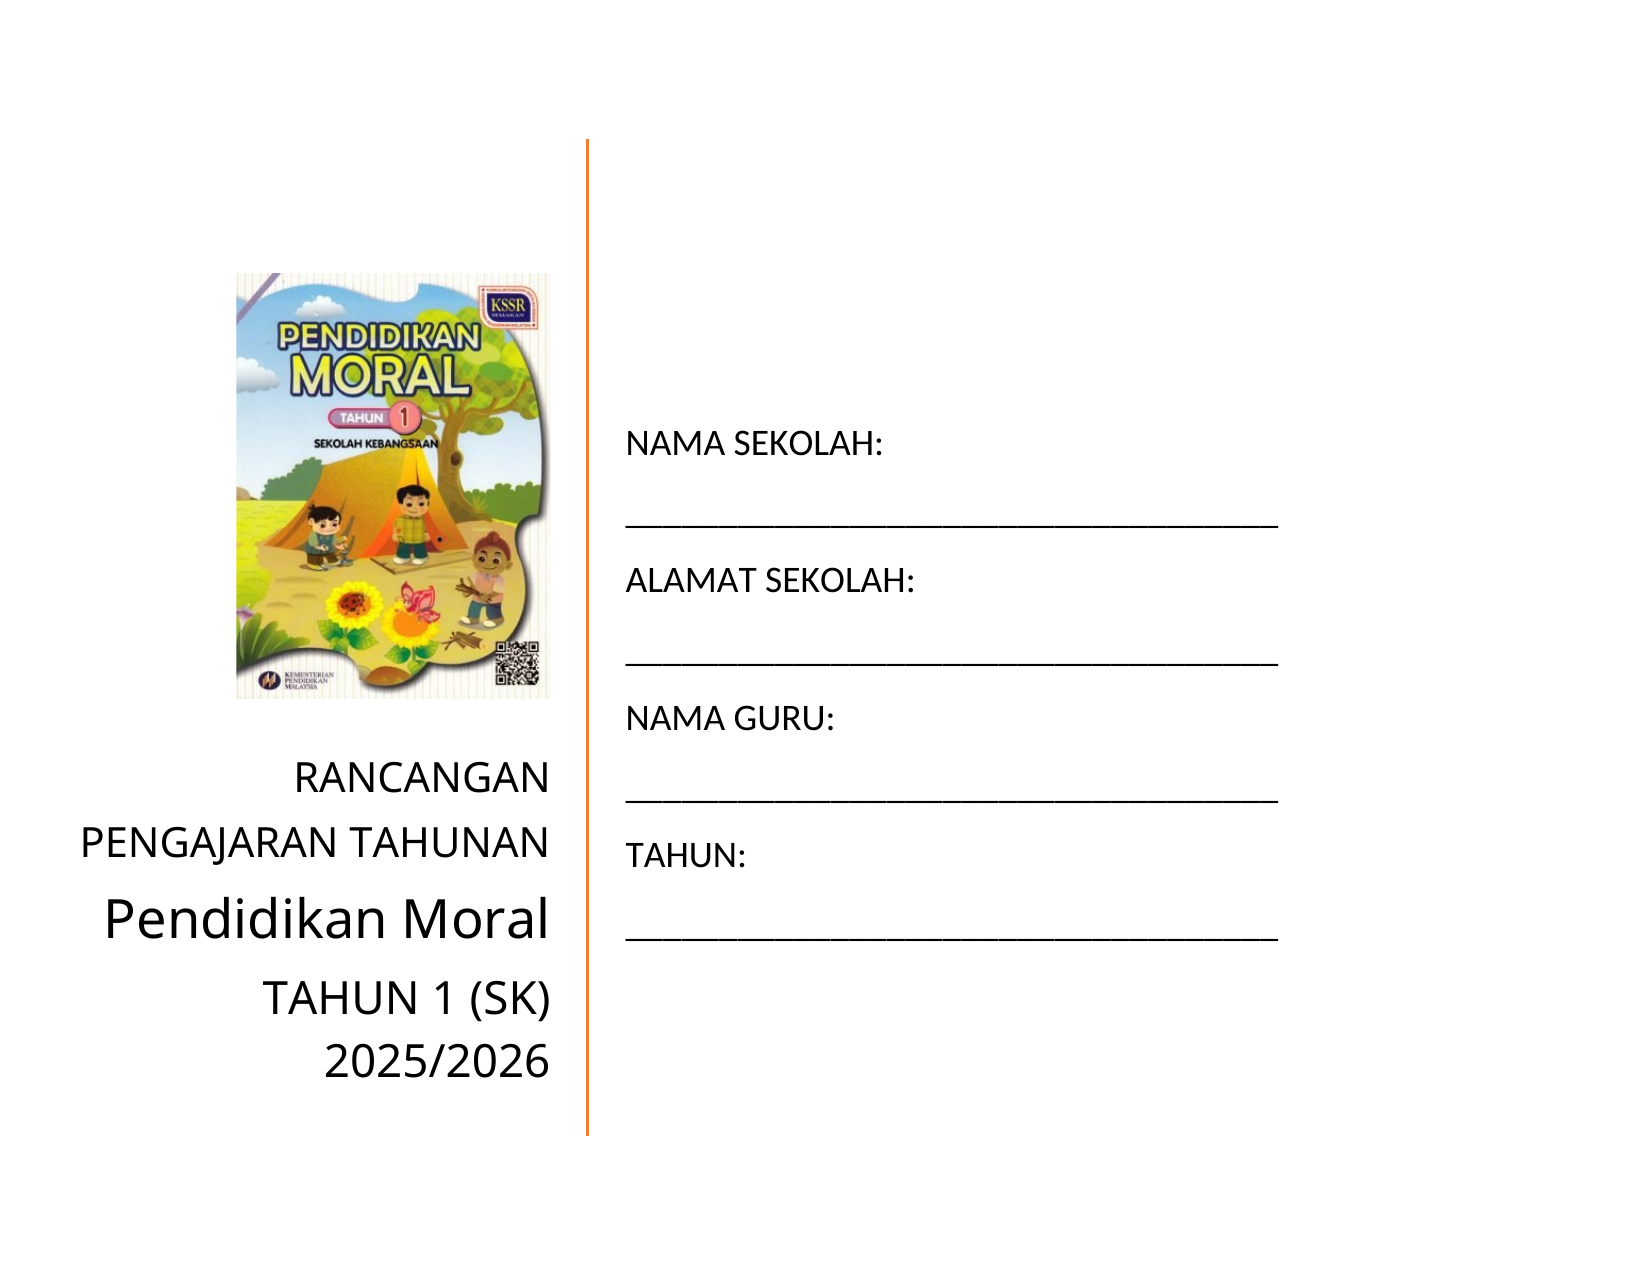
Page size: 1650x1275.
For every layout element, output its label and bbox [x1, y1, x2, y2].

picture [236, 273, 551, 699]
